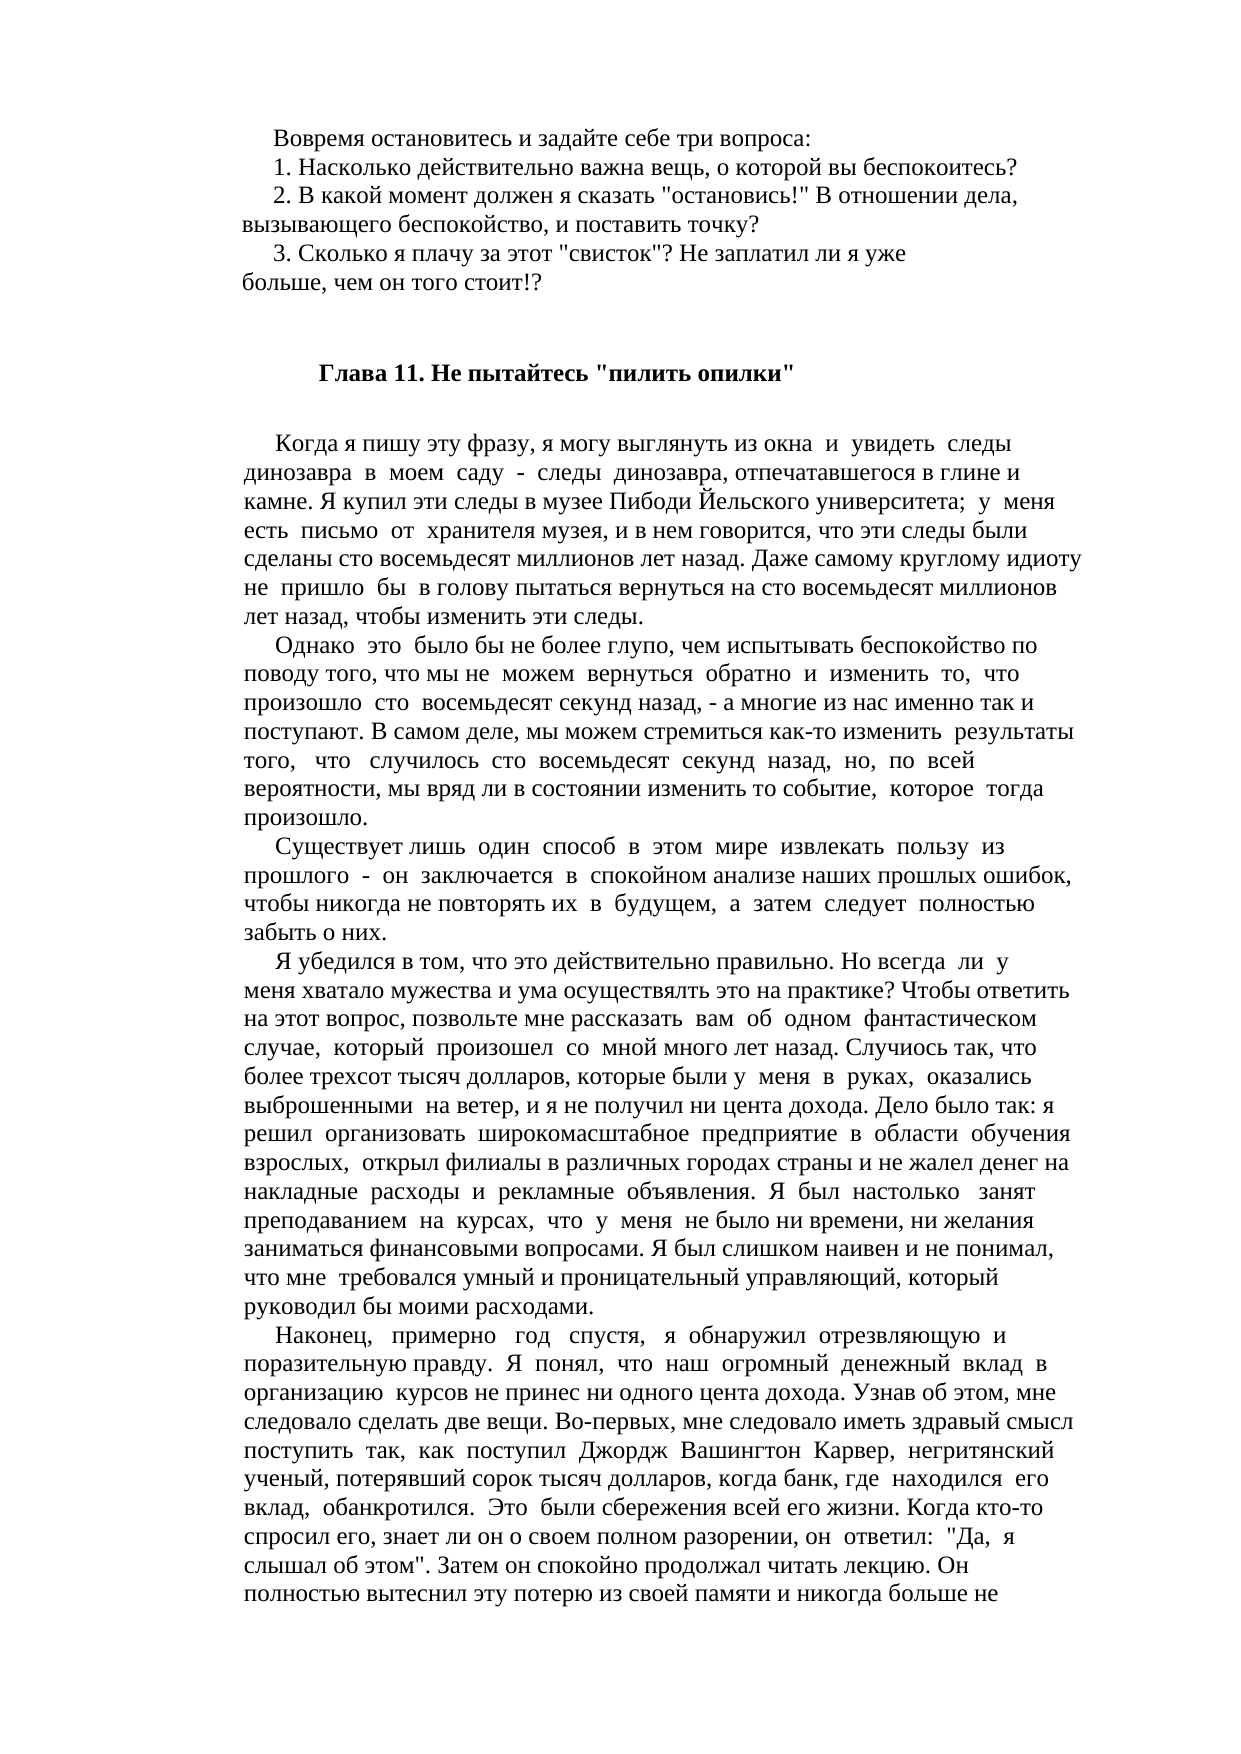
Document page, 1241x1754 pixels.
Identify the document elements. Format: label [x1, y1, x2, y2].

table_header [174, 118, 1148, 313]
table_cell [174, 313, 1148, 1612]
